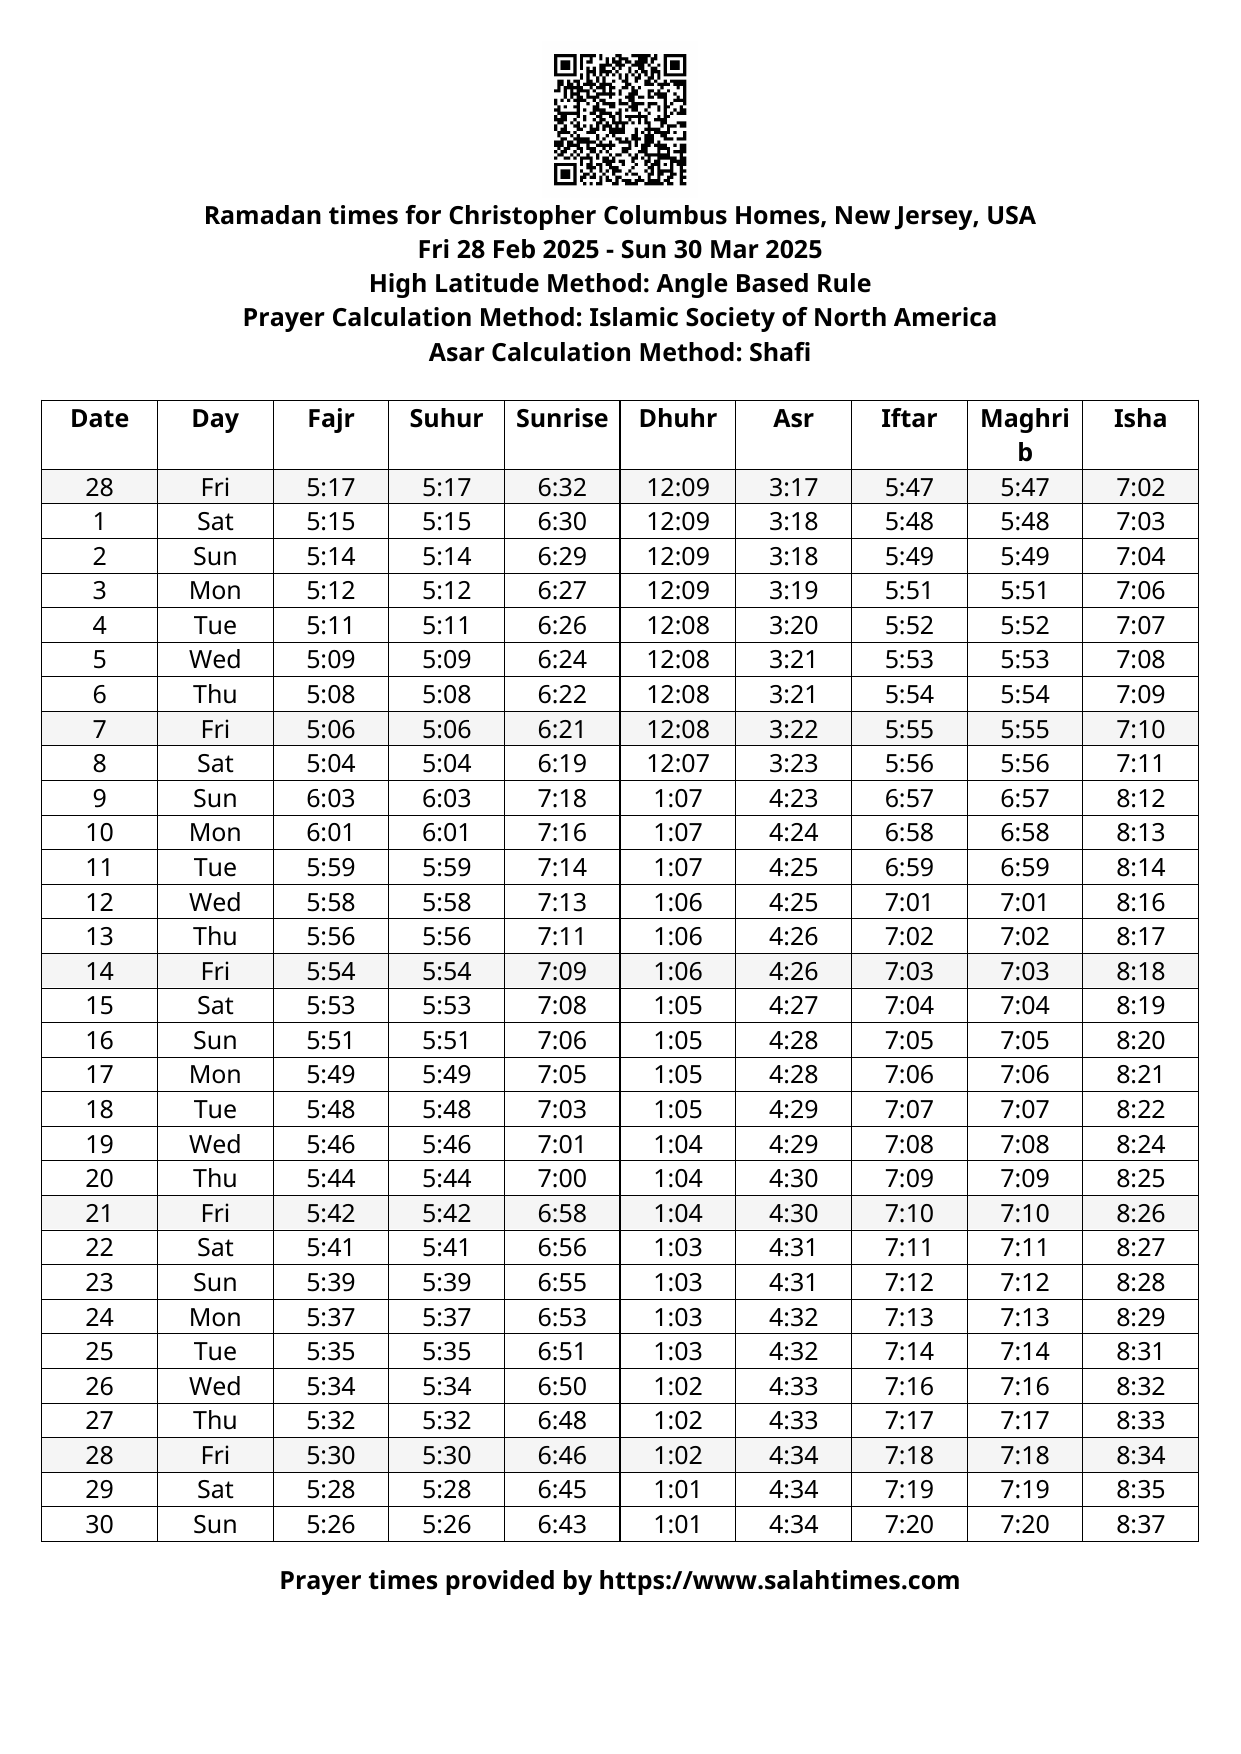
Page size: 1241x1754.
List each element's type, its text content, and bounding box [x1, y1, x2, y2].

table_cell 5:58 [274, 885, 388, 918]
table_header Day [158, 401, 273, 469]
table_cell 5:39 [274, 1265, 388, 1299]
table_cell 5:53 [389, 989, 504, 1022]
table_cell 29 [42, 1473, 157, 1506]
table_cell 5:52 [968, 608, 1082, 642]
table_cell 7:03 [1083, 504, 1198, 538]
table_cell Sat [158, 1473, 273, 1506]
table_cell 4:30 [736, 1196, 851, 1229]
table_cell Tue [158, 608, 273, 642]
table_cell 7:08 [852, 1127, 967, 1160]
table_cell 7:09 [1083, 677, 1198, 711]
table_cell 5:12 [389, 574, 504, 607]
table_cell 1:02 [621, 1438, 735, 1472]
table_cell Tue [158, 850, 273, 884]
table_cell 5:34 [274, 1369, 388, 1402]
table_cell 4:31 [736, 1265, 851, 1299]
table_cell 5:49 [852, 539, 967, 572]
table_cell 5:06 [274, 712, 388, 745]
table_cell Sun [158, 539, 273, 572]
table_cell 5:59 [274, 850, 388, 884]
table_cell 5:56 [389, 919, 504, 953]
table_cell Mon [158, 1058, 273, 1091]
table_cell 4:29 [736, 1092, 851, 1126]
table_cell 5:06 [389, 712, 504, 745]
table_cell 8:33 [1083, 1404, 1198, 1437]
table_cell 1:05 [621, 1092, 735, 1126]
table_cell 4 [42, 608, 157, 642]
table_cell 6:48 [505, 1404, 619, 1437]
table_cell 3:20 [736, 608, 851, 642]
table_cell 6:58 [852, 816, 967, 849]
table_cell 6:51 [505, 1334, 619, 1368]
table_cell 7:18 [968, 1438, 1082, 1472]
table_cell 8:25 [1083, 1161, 1198, 1195]
table_cell 5:52 [852, 608, 967, 642]
table_cell 4:32 [736, 1334, 851, 1368]
table_cell 5:49 [274, 1058, 388, 1091]
table_cell 6:59 [968, 850, 1082, 884]
table_cell 4:34 [736, 1473, 851, 1506]
table_cell 5:37 [389, 1300, 504, 1333]
table_cell 7:16 [968, 1369, 1082, 1402]
table_cell 6:03 [389, 781, 504, 814]
table_cell Wed [158, 885, 273, 918]
table_cell 6:32 [505, 470, 619, 503]
table_cell 8:37 [1083, 1507, 1198, 1541]
table_cell 7:11 [852, 1231, 967, 1264]
table_cell 7:19 [852, 1473, 967, 1506]
table_cell 7:09 [852, 1161, 967, 1195]
text Asar Calculation Method: Shafi [42, 334, 1198, 368]
table_cell 8:19 [1083, 989, 1198, 1022]
table_cell 5:11 [389, 608, 504, 642]
table_cell 4:33 [736, 1404, 851, 1437]
table_cell 7:02 [968, 919, 1082, 953]
table_cell Sun [158, 1023, 273, 1057]
table_cell 1:03 [621, 1300, 735, 1333]
table_cell 5:17 [274, 470, 388, 503]
table_cell 7:00 [505, 1161, 619, 1195]
table_cell 7:03 [968, 954, 1082, 987]
table_cell 27 [42, 1404, 157, 1437]
table_cell 6:21 [505, 712, 619, 745]
table_cell 13 [42, 919, 157, 953]
table_cell Tue [158, 1092, 273, 1126]
table_cell 7:08 [968, 1127, 1082, 1160]
table_cell 8:21 [1083, 1058, 1198, 1091]
table_cell 5:15 [389, 504, 504, 538]
table_cell 5:46 [274, 1127, 388, 1160]
table_cell 7:14 [852, 1334, 967, 1368]
table_cell 1:01 [621, 1507, 735, 1541]
table_cell 26 [42, 1369, 157, 1402]
table_cell 5:54 [968, 677, 1082, 711]
table_cell 4:33 [736, 1369, 851, 1402]
table_cell 5:48 [968, 504, 1082, 538]
table_cell 17 [42, 1058, 157, 1091]
table_cell 4:24 [736, 816, 851, 849]
table_cell 1:06 [621, 885, 735, 918]
table_cell 5:47 [968, 470, 1082, 503]
table_cell Fri [158, 1438, 273, 1472]
table_cell 3:17 [736, 470, 851, 503]
table_cell 5:53 [274, 989, 388, 1022]
table_cell 16 [42, 1023, 157, 1057]
table_cell 7:06 [1083, 574, 1198, 607]
table_cell 5:28 [389, 1473, 504, 1506]
table_cell 7:07 [968, 1092, 1082, 1126]
table_cell 5:41 [274, 1231, 388, 1264]
table_cell 20 [42, 1161, 157, 1195]
table_cell 12:08 [621, 643, 735, 676]
table_cell 6:53 [505, 1300, 619, 1333]
table_cell 8:16 [1083, 885, 1198, 918]
text High Latitude Method: Angle Based Rule [42, 266, 1198, 300]
table_cell 7:09 [968, 1161, 1082, 1195]
table_cell 3:22 [736, 712, 851, 745]
table_cell 5:30 [274, 1438, 388, 1472]
table_cell 8:34 [1083, 1438, 1198, 1472]
table_cell 7:10 [852, 1196, 967, 1229]
table_cell 7:01 [505, 1127, 619, 1160]
table_cell Sat [158, 989, 273, 1022]
table_cell 5:47 [852, 470, 967, 503]
table_header Fajr [274, 401, 388, 469]
table_cell 12:07 [621, 746, 735, 780]
table_cell 8:24 [1083, 1127, 1198, 1160]
table_cell 7:16 [505, 816, 619, 849]
table_cell 8:12 [1083, 781, 1198, 814]
table_cell 6:50 [505, 1369, 619, 1402]
table_cell 7:13 [505, 885, 619, 918]
table_cell 5:09 [389, 643, 504, 676]
table_cell 5:48 [389, 1092, 504, 1126]
table_cell 5:35 [389, 1334, 504, 1368]
table_cell 12:08 [621, 712, 735, 745]
table_cell 28 [42, 1438, 157, 1472]
table_cell 3 [42, 574, 157, 607]
table_cell Wed [158, 1369, 273, 1402]
table_header Asr [736, 401, 851, 469]
table_cell Sun [158, 781, 273, 814]
table_cell Mon [158, 574, 273, 607]
table_cell 5:44 [274, 1161, 388, 1195]
table_cell 12:08 [621, 677, 735, 711]
table_cell 4:34 [736, 1438, 851, 1472]
table_cell 7:01 [852, 885, 967, 918]
table_cell 7:14 [505, 850, 619, 884]
table_cell 5:30 [389, 1438, 504, 1472]
table_cell Thu [158, 1161, 273, 1195]
table_cell 5:51 [968, 574, 1082, 607]
table_cell 2 [42, 539, 157, 572]
table_cell 6:22 [505, 677, 619, 711]
table_cell 3:19 [736, 574, 851, 607]
table_cell 1:03 [621, 1231, 735, 1264]
table_cell 5 [42, 643, 157, 676]
table_header Date [42, 401, 157, 469]
table_cell 7:12 [852, 1265, 967, 1299]
table_cell 6:56 [505, 1231, 619, 1264]
table_cell 7:17 [968, 1404, 1082, 1437]
table_cell 1:07 [621, 781, 735, 814]
table_cell 5:53 [968, 643, 1082, 676]
table_cell Thu [158, 677, 273, 711]
table_header Isha [1083, 401, 1198, 469]
table_cell 5:04 [389, 746, 504, 780]
table_cell 21 [42, 1196, 157, 1229]
table_cell 1:07 [621, 850, 735, 884]
table_cell 4:25 [736, 850, 851, 884]
table_cell Fri [158, 1196, 273, 1229]
table_cell 6:26 [505, 608, 619, 642]
table_cell 1:02 [621, 1369, 735, 1402]
table_cell 5:08 [274, 677, 388, 711]
table_cell 14 [42, 954, 157, 987]
table_cell 5:08 [389, 677, 504, 711]
table_cell 7:11 [505, 919, 619, 953]
table_cell 5:41 [389, 1231, 504, 1264]
table_cell 5:54 [852, 677, 967, 711]
table_cell 3:21 [736, 677, 851, 711]
table_cell 3:23 [736, 746, 851, 780]
table_cell 6:43 [505, 1507, 619, 1541]
table_cell 6:01 [389, 816, 504, 849]
table_cell 5:09 [274, 643, 388, 676]
table_cell 8:18 [1083, 954, 1198, 987]
table_cell Fri [158, 712, 273, 745]
table_cell 7:18 [852, 1438, 967, 1472]
table_cell 5:54 [389, 954, 504, 987]
table_cell 7:06 [505, 1023, 619, 1057]
table_cell 4:23 [736, 781, 851, 814]
table_cell 5:54 [274, 954, 388, 987]
table_cell 7:07 [1083, 608, 1198, 642]
table_cell 5:34 [389, 1369, 504, 1402]
table_cell 6:58 [505, 1196, 619, 1229]
table_cell 7:06 [852, 1058, 967, 1091]
table_cell 15 [42, 989, 157, 1022]
table_cell 6:55 [505, 1265, 619, 1299]
table_cell 7:13 [852, 1300, 967, 1333]
table_cell 5:55 [968, 712, 1082, 745]
text Fri 28 Feb 2025 - Sun 30 Mar 2025 [42, 232, 1198, 266]
table_cell 7:03 [505, 1092, 619, 1126]
table_cell Thu [158, 1404, 273, 1437]
table_cell Fri [158, 470, 273, 503]
table_header Dhuhr [621, 401, 735, 469]
table_cell Tue [158, 1334, 273, 1368]
table_cell 1:03 [621, 1334, 735, 1368]
table_cell Sat [158, 504, 273, 538]
table_cell 8:17 [1083, 919, 1198, 953]
table_cell 5:49 [389, 1058, 504, 1091]
table_cell Fri [158, 954, 273, 987]
table_cell 7:10 [1083, 712, 1198, 745]
table_cell 7:05 [505, 1058, 619, 1091]
table_cell 1:07 [621, 816, 735, 849]
table_cell 5:35 [274, 1334, 388, 1368]
table_cell 1:06 [621, 919, 735, 953]
table_cell 7:11 [1083, 746, 1198, 780]
table_cell 8:32 [1083, 1369, 1198, 1402]
table_cell 6:45 [505, 1473, 619, 1506]
table_cell 4:32 [736, 1300, 851, 1333]
table_cell Wed [158, 1127, 273, 1160]
table_cell Mon [158, 1300, 273, 1333]
table_cell 8:35 [1083, 1473, 1198, 1506]
table_cell 1:05 [621, 1058, 735, 1091]
table_cell 1:04 [621, 1161, 735, 1195]
text Prayer Calculation Method: Islamic Society of North America [42, 300, 1198, 334]
table_cell 5:53 [852, 643, 967, 676]
table_cell 5:28 [274, 1473, 388, 1506]
table_cell 5:14 [389, 539, 504, 572]
table_cell 5:15 [274, 504, 388, 538]
table_cell 4:26 [736, 954, 851, 987]
table_cell 1:01 [621, 1473, 735, 1506]
table_cell 5:55 [852, 712, 967, 745]
table_cell 5:14 [274, 539, 388, 572]
table_cell 1:04 [621, 1196, 735, 1229]
table_cell 7:05 [968, 1023, 1082, 1057]
table_cell 5:48 [852, 504, 967, 538]
table_cell 8:14 [1083, 850, 1198, 884]
table_cell 28 [42, 470, 157, 503]
text Ramadan times for Christopher Columbus Homes, New Jersey, USA [42, 198, 1198, 232]
table_cell 1:04 [621, 1127, 735, 1160]
table_cell 5:59 [389, 850, 504, 884]
table_header Maghrib [968, 401, 1082, 469]
table_cell 4:30 [736, 1161, 851, 1195]
table_cell 24 [42, 1300, 157, 1333]
table_cell 7:12 [968, 1265, 1082, 1299]
table_cell 7:07 [852, 1092, 967, 1126]
table_cell 8:20 [1083, 1023, 1198, 1057]
table_cell 7:09 [505, 954, 619, 987]
table_cell 5:58 [389, 885, 504, 918]
table_cell 7:20 [852, 1507, 967, 1541]
text Prayer times provided by https://www.salahtimes.com [42, 1563, 1198, 1597]
table_cell 5:56 [852, 746, 967, 780]
table_cell 6:57 [852, 781, 967, 814]
table_cell 7:20 [968, 1507, 1082, 1541]
table_cell 5:56 [968, 746, 1082, 780]
table_cell 8:13 [1083, 816, 1198, 849]
table_cell 8:29 [1083, 1300, 1198, 1333]
table_cell 7:13 [968, 1300, 1082, 1333]
table_cell 3:18 [736, 539, 851, 572]
table_cell 12:09 [621, 539, 735, 572]
table_cell Wed [158, 643, 273, 676]
table_cell 7:06 [968, 1058, 1082, 1091]
table_cell 1:05 [621, 989, 735, 1022]
table_cell 5:48 [274, 1092, 388, 1126]
table_cell 6:59 [852, 850, 967, 884]
table_cell 5:42 [389, 1196, 504, 1229]
picture [542, 41, 699, 198]
table_cell 4:26 [736, 919, 851, 953]
table_cell 7:02 [852, 919, 967, 953]
table_cell 7:14 [968, 1334, 1082, 1368]
table_cell 4:34 [736, 1507, 851, 1541]
table_cell 5:51 [274, 1023, 388, 1057]
table_cell 12:09 [621, 574, 735, 607]
table_cell 6:30 [505, 504, 619, 538]
table_header Iftar [852, 401, 967, 469]
table_cell 7:16 [852, 1369, 967, 1402]
table_cell 4:29 [736, 1127, 851, 1160]
table_cell 7:02 [1083, 470, 1198, 503]
table_cell 5:44 [389, 1161, 504, 1195]
table_cell 18 [42, 1092, 157, 1126]
table_cell 4:28 [736, 1058, 851, 1091]
table_cell 19 [42, 1127, 157, 1160]
table_cell 6:57 [968, 781, 1082, 814]
table_cell 30 [42, 1507, 157, 1541]
table_cell 7:19 [968, 1473, 1082, 1506]
table_cell 5:37 [274, 1300, 388, 1333]
table_cell 6:19 [505, 746, 619, 780]
table_cell 10 [42, 816, 157, 849]
table_cell 7:11 [968, 1231, 1082, 1264]
table_cell 4:27 [736, 989, 851, 1022]
table_cell 12 [42, 885, 157, 918]
table_cell 6:24 [505, 643, 619, 676]
table_cell 7 [42, 712, 157, 745]
table_cell Sun [158, 1507, 273, 1541]
table_cell 7:05 [852, 1023, 967, 1057]
table_cell Sun [158, 1265, 273, 1299]
table_cell 12:09 [621, 504, 735, 538]
table_cell 1 [42, 504, 157, 538]
table_cell 8:31 [1083, 1334, 1198, 1368]
table_cell 5:42 [274, 1196, 388, 1229]
table_cell 5:32 [389, 1404, 504, 1437]
table_cell 22 [42, 1231, 157, 1264]
table_cell 7:04 [852, 989, 967, 1022]
table_cell 1:06 [621, 954, 735, 987]
table_cell 5:39 [389, 1265, 504, 1299]
table_header Sunrise [505, 401, 619, 469]
table_cell 25 [42, 1334, 157, 1368]
table_cell 11 [42, 850, 157, 884]
table_cell 5:17 [389, 470, 504, 503]
table_cell 8:27 [1083, 1231, 1198, 1264]
table_cell 7:17 [852, 1404, 967, 1437]
table_header Suhur [389, 401, 504, 469]
table_cell 7:08 [505, 989, 619, 1022]
table_cell 23 [42, 1265, 157, 1299]
table_cell 6 [42, 677, 157, 711]
table_cell 7:04 [968, 989, 1082, 1022]
table_cell 5:56 [274, 919, 388, 953]
table_cell 7:18 [505, 781, 619, 814]
table_cell 12:08 [621, 608, 735, 642]
table_cell 5:49 [968, 539, 1082, 572]
table_cell 7:08 [1083, 643, 1198, 676]
table_cell 9 [42, 781, 157, 814]
table_cell 7:01 [968, 885, 1082, 918]
table_cell 6:46 [505, 1438, 619, 1472]
table_cell 7:10 [968, 1196, 1082, 1229]
table_cell 3:18 [736, 504, 851, 538]
table_cell 5:12 [274, 574, 388, 607]
table_cell Thu [158, 919, 273, 953]
table_cell 5:26 [389, 1507, 504, 1541]
table_cell 6:58 [968, 816, 1082, 849]
table_cell 5:32 [274, 1404, 388, 1437]
table_cell 5:04 [274, 746, 388, 780]
table_cell Mon [158, 816, 273, 849]
table_cell 7:03 [852, 954, 967, 987]
table_cell 5:51 [852, 574, 967, 607]
table_cell 5:11 [274, 608, 388, 642]
table_cell Sat [158, 746, 273, 780]
table_cell 4:31 [736, 1231, 851, 1264]
table_cell 4:25 [736, 885, 851, 918]
table_cell 8 [42, 746, 157, 780]
table_cell 3:21 [736, 643, 851, 676]
table_cell 1:03 [621, 1265, 735, 1299]
table_cell 1:02 [621, 1404, 735, 1437]
table_cell 1:05 [621, 1023, 735, 1057]
table_cell 5:51 [389, 1023, 504, 1057]
table_cell 5:46 [389, 1127, 504, 1160]
table_cell 7:04 [1083, 539, 1198, 572]
table_cell 6:01 [274, 816, 388, 849]
table_cell 6:29 [505, 539, 619, 572]
table_cell 6:27 [505, 574, 619, 607]
table_cell 12:09 [621, 470, 735, 503]
table_cell Sat [158, 1231, 273, 1264]
table_cell 4:28 [736, 1023, 851, 1057]
table_cell 5:26 [274, 1507, 388, 1541]
table_cell 8:28 [1083, 1265, 1198, 1299]
table_cell 6:03 [274, 781, 388, 814]
table_cell 8:26 [1083, 1196, 1198, 1229]
table_cell 8:22 [1083, 1092, 1198, 1126]
